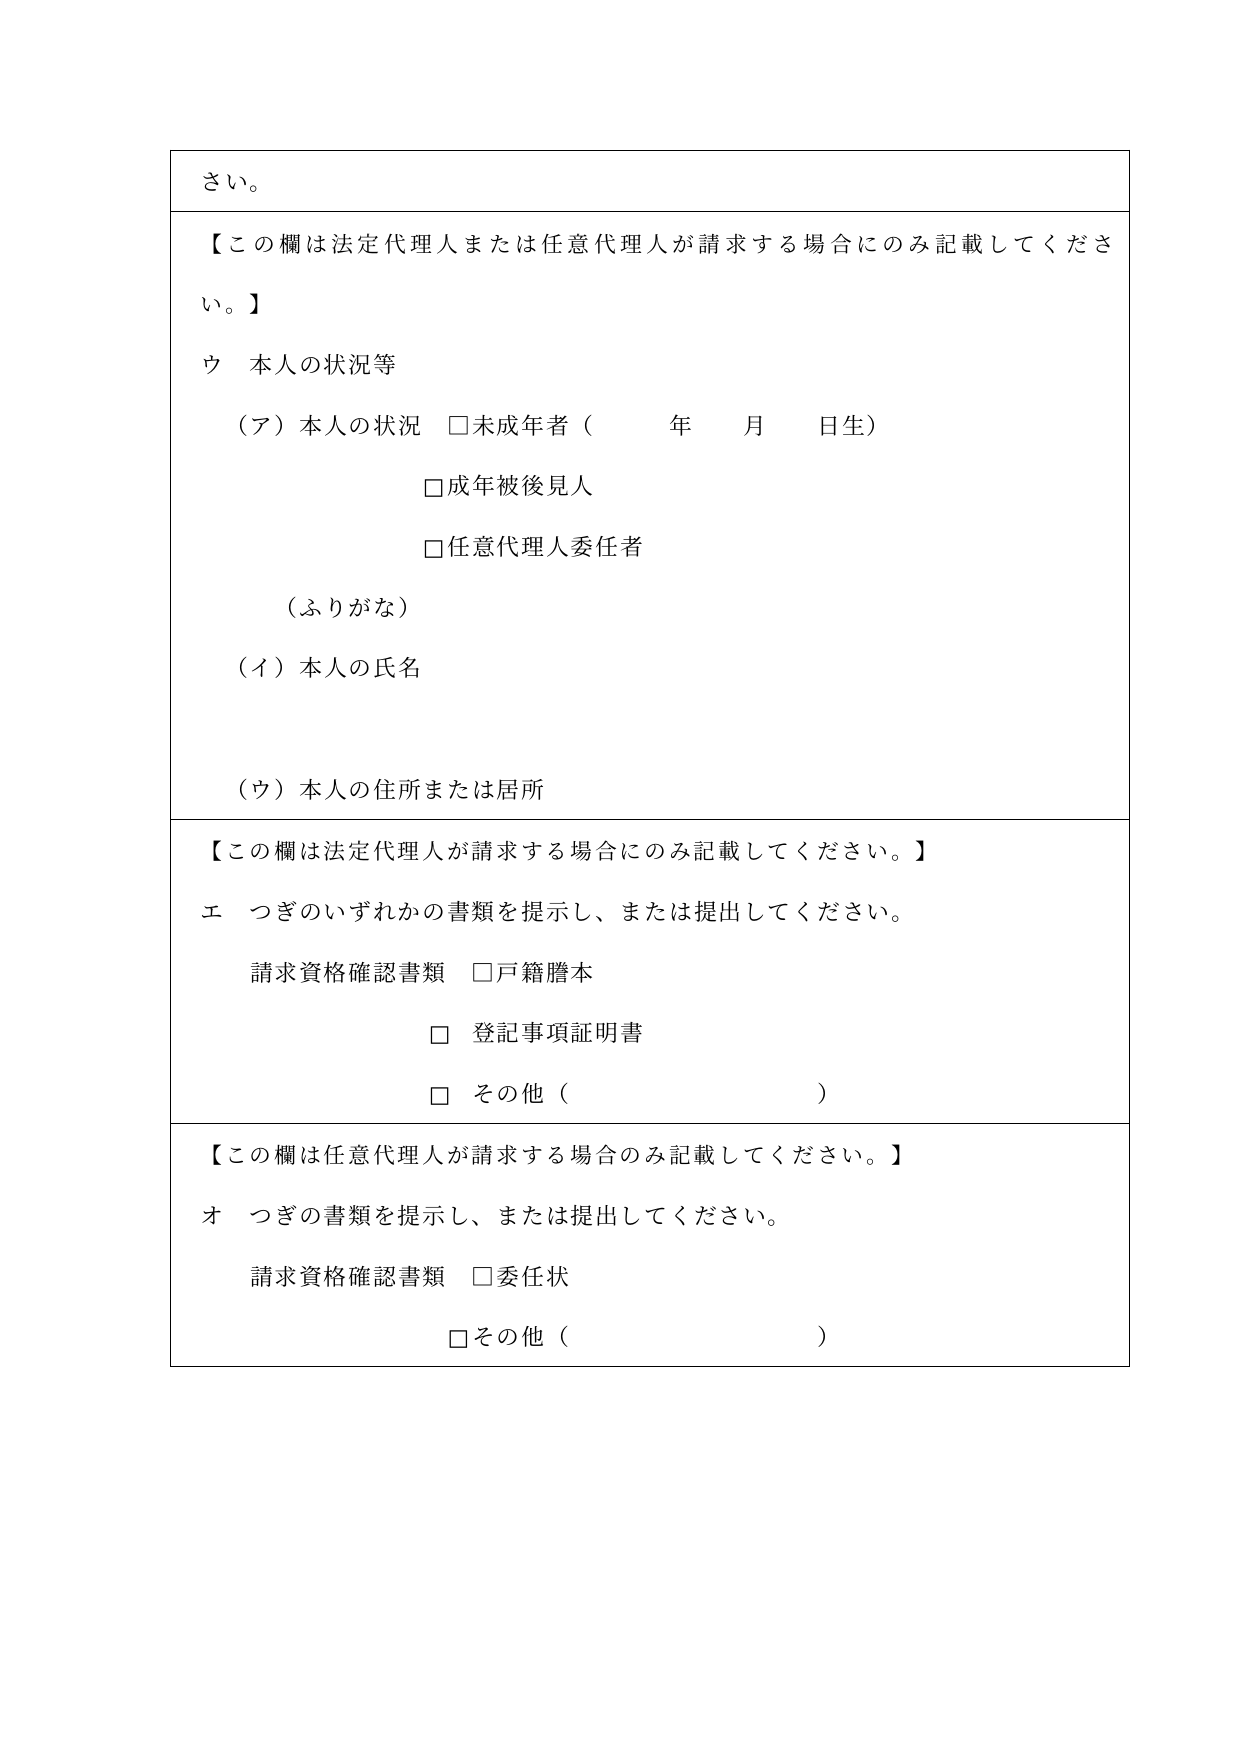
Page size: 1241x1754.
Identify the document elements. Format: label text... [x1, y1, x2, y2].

table_cell 【この欄は任意代理人が請求する場合のみ記載してください。】 オ つぎの書類を提示し、または提出してください。 請求資格確認書類 □委任状 □その他（ ） [171, 1124, 1129, 1366]
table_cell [171, 151, 1129, 211]
table_cell 【この欄は法定代理人が請求する場合にのみ記載してください。】 エ つぎのいずれかの書類を提示し、または提出してください。 請求資格確認書類 □戸籍謄本 □登記事項証明書 □その他（ ） [171, 820, 1129, 1123]
table_cell 【この欄は法定代理人または任意代理人が請求する場合にのみ記載してください。】 ウ 本人の状況等 （ア）本人の状況 □未成年者（ 年 月 日生） □成年被後見人 □任意代理人委任者 （ふりがな） （イ）本人の氏名 （ウ）本人の住所または居所 [171, 212, 1129, 818]
